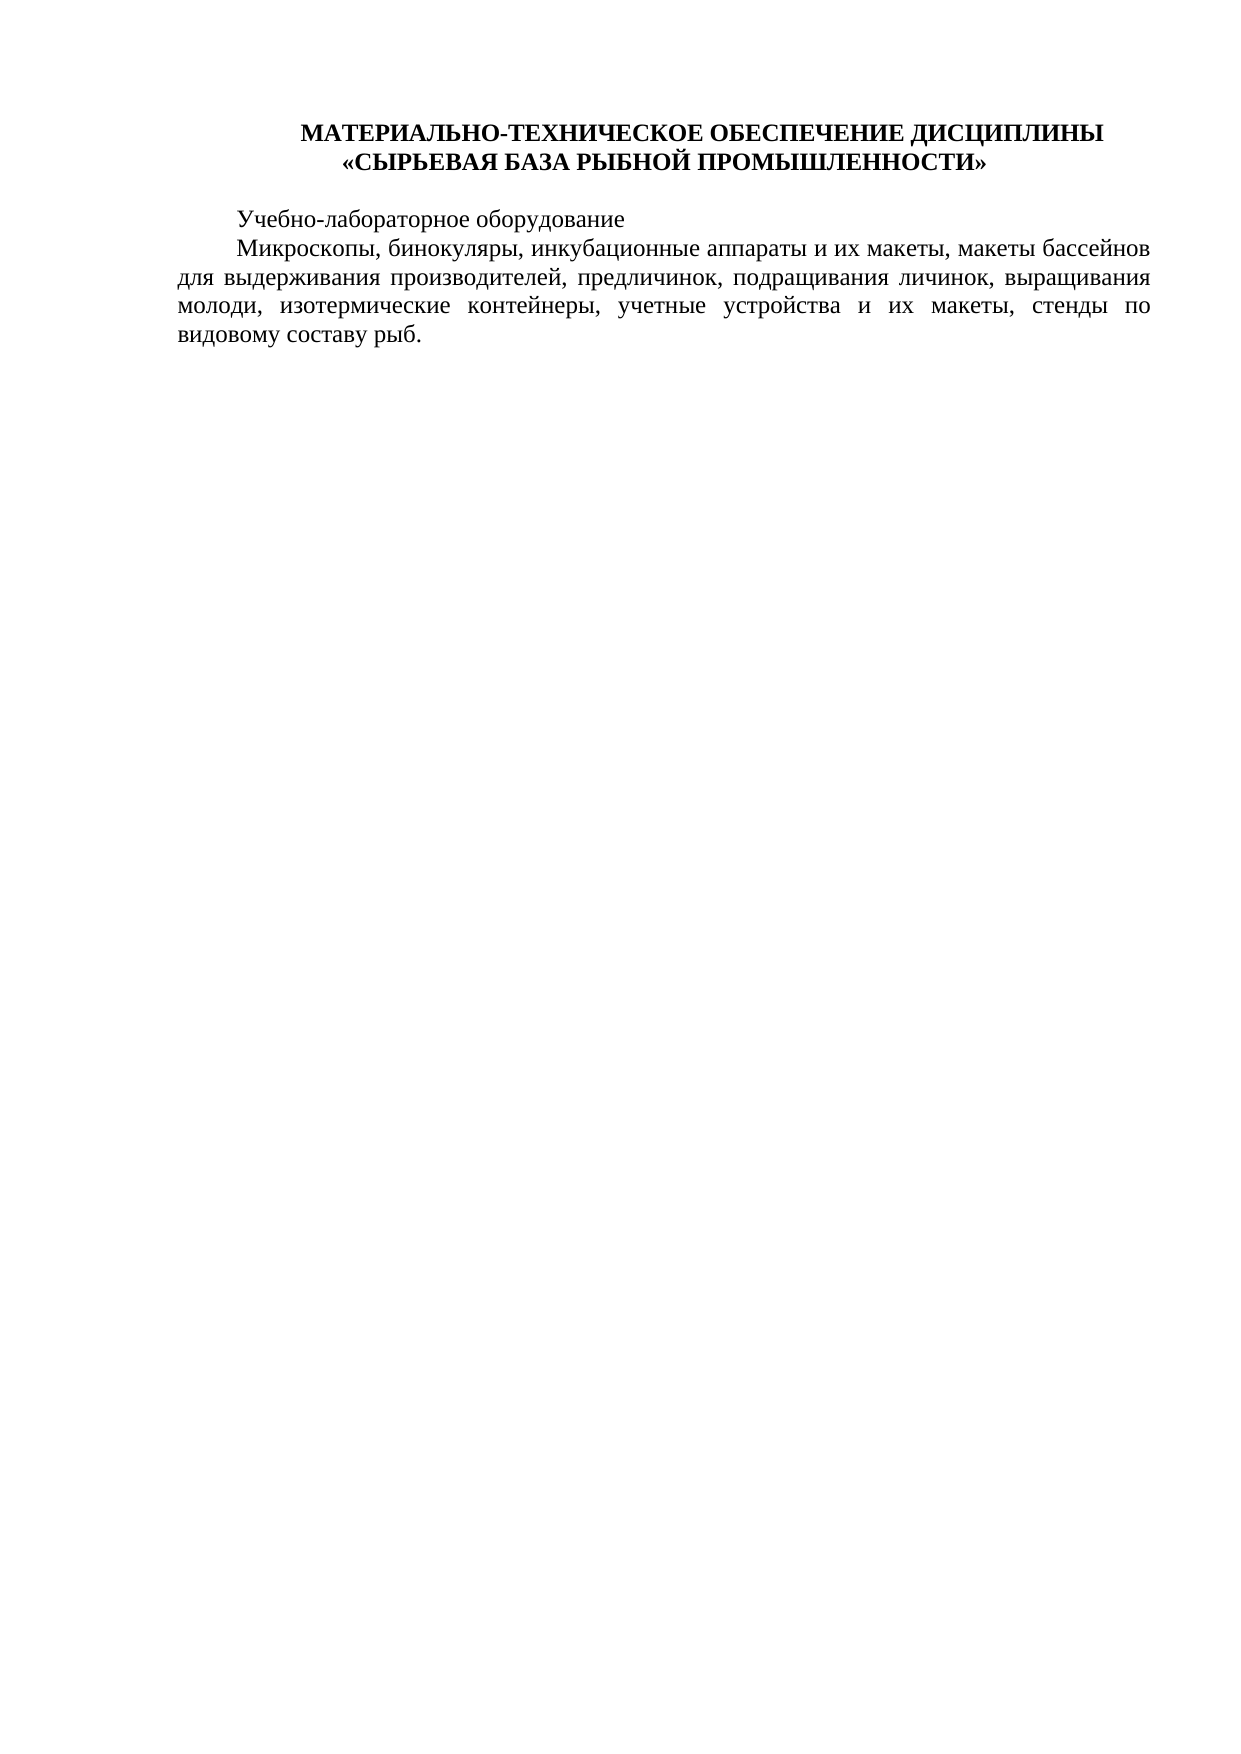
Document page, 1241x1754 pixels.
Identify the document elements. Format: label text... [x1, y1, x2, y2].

text Микроскопы, бинокуляры, инкубационные аппараты и их макеты, макеты бассейнов для выдерживания производителей, предличинок, подращивания личинок, выращивания молоди, изотермические контейнеры, учетные устройства и их макеты, стенды по видовому составу рыб. [177, 233, 1152, 348]
text Учебно-лабораторное оборудование [177, 204, 1152, 233]
text МАТЕРИАЛЬНО-ТЕХНИЧЕСКОЕ ОБЕСПЕЧЕНИЕ ДИСЦИПЛИНЫ «СЫРЬЕВАЯ БАЗА РЫБНОЙ ПРОМЫШЛЕННОСТИ» [177, 118, 1152, 176]
